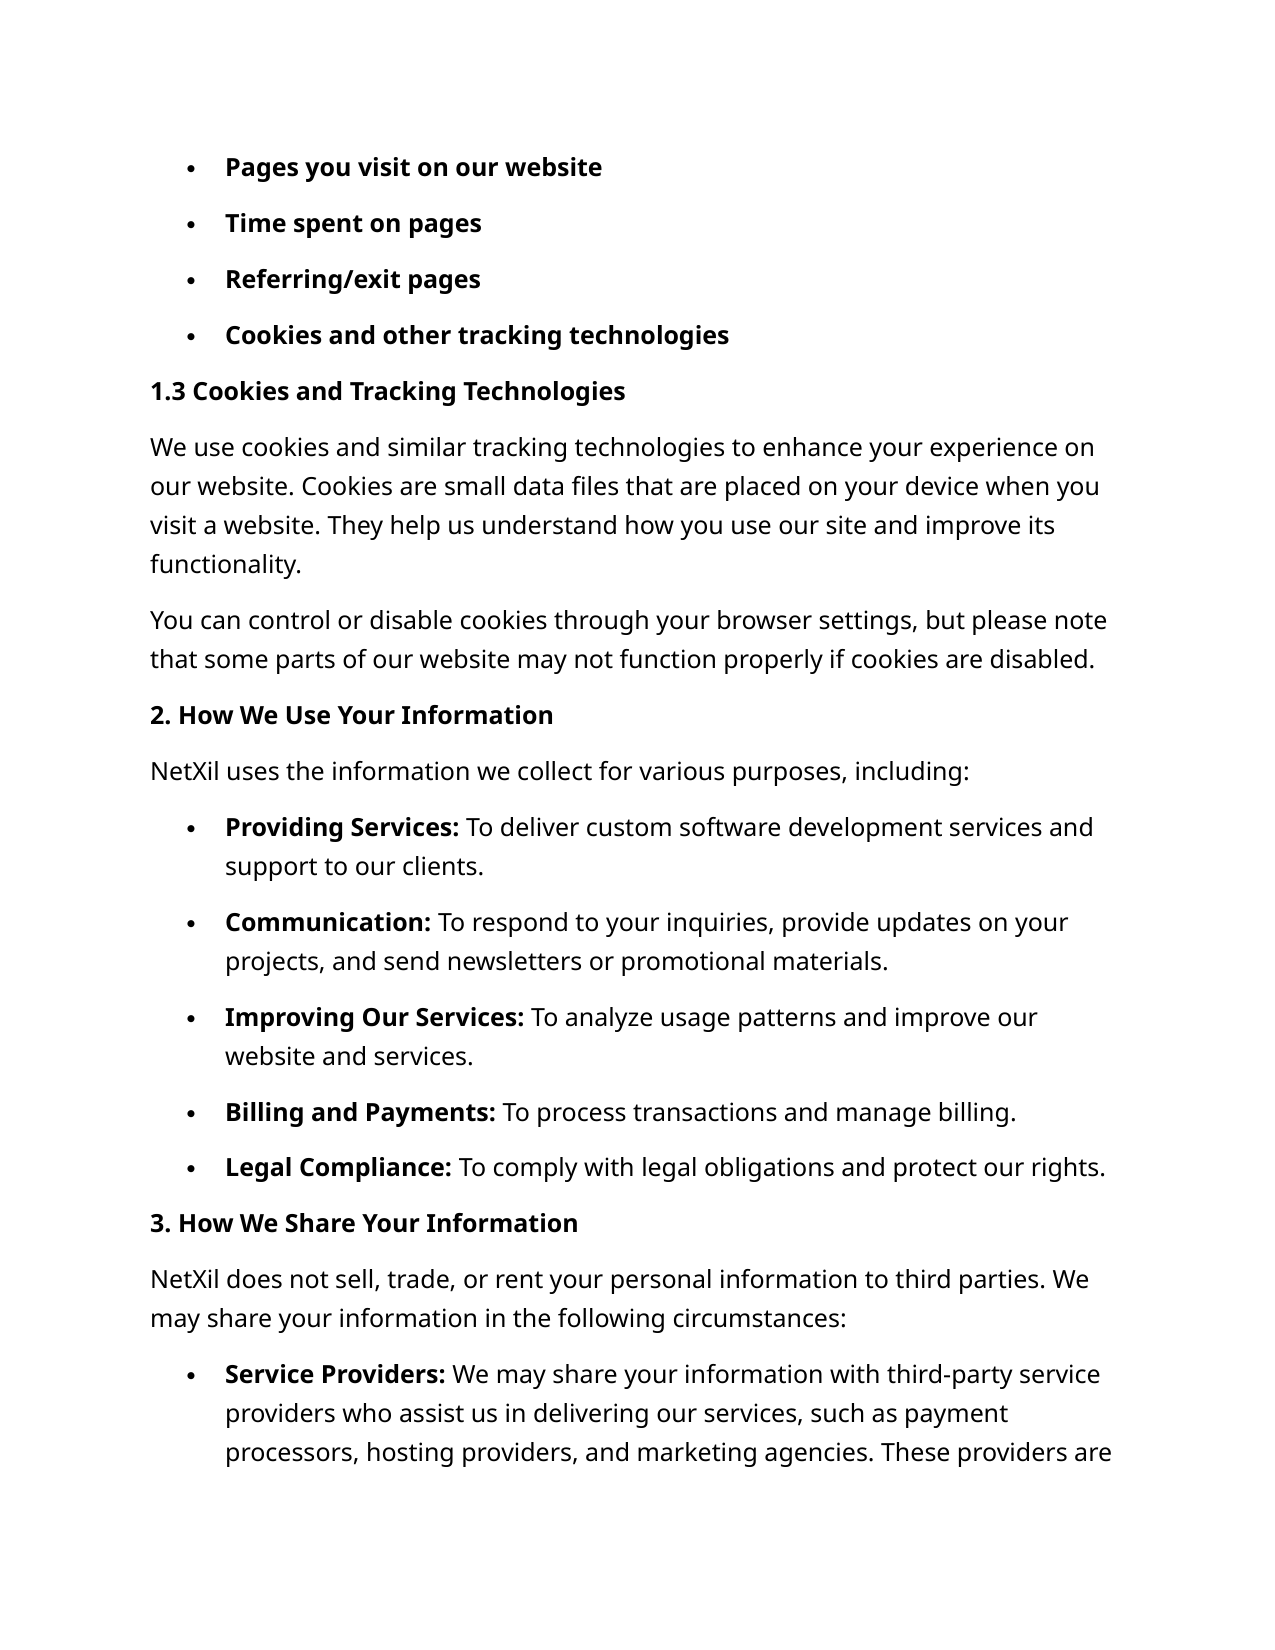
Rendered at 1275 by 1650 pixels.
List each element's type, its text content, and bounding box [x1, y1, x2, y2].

text 2. How We Use Your Information [150, 697, 1125, 732]
list Providing Services: To deliver custom software development services and support to our clients. [187, 809, 1125, 882]
list Cookies and other tracking technologies [187, 317, 1125, 352]
list Improving Our Services: To analyze usage patterns and improve our website and services. [187, 999, 1125, 1072]
text You can control or disable cookies through your browser settings, but please note that some parts of our website may not function properly if cookies are disabled. [150, 602, 1125, 676]
text 3. How We Share Your Information [150, 1206, 1125, 1240]
list Communication: To respond to your inquiries, provide updates on your projects, and send newsletters or promotional materials. [187, 904, 1125, 977]
list Referring/exit pages [187, 262, 1125, 296]
text NetXil does not sell, trade, or rent your personal information to third parties. We may share your information in the following circumstances: [150, 1262, 1125, 1335]
list Legal Compliance: To comply with legal obligations and protect our rights. [187, 1150, 1125, 1184]
text We use cookies and similar tracking technologies to enhance your experience on our website. Cookies are small data files that are placed on your device when you visit a website. They help us understand how you use our site and improve its functionality. [150, 429, 1125, 581]
list Time spent on pages [187, 206, 1125, 240]
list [187, 1357, 1125, 1469]
text 1.3 Cookies and Tracking Technologies [150, 373, 1125, 407]
list Billing and Payments: To process transactions and manage billing. [187, 1094, 1125, 1128]
text NetXil uses the information we collect for various purposes, including: [150, 753, 1125, 787]
list Pages you visit on our website [187, 150, 1125, 184]
